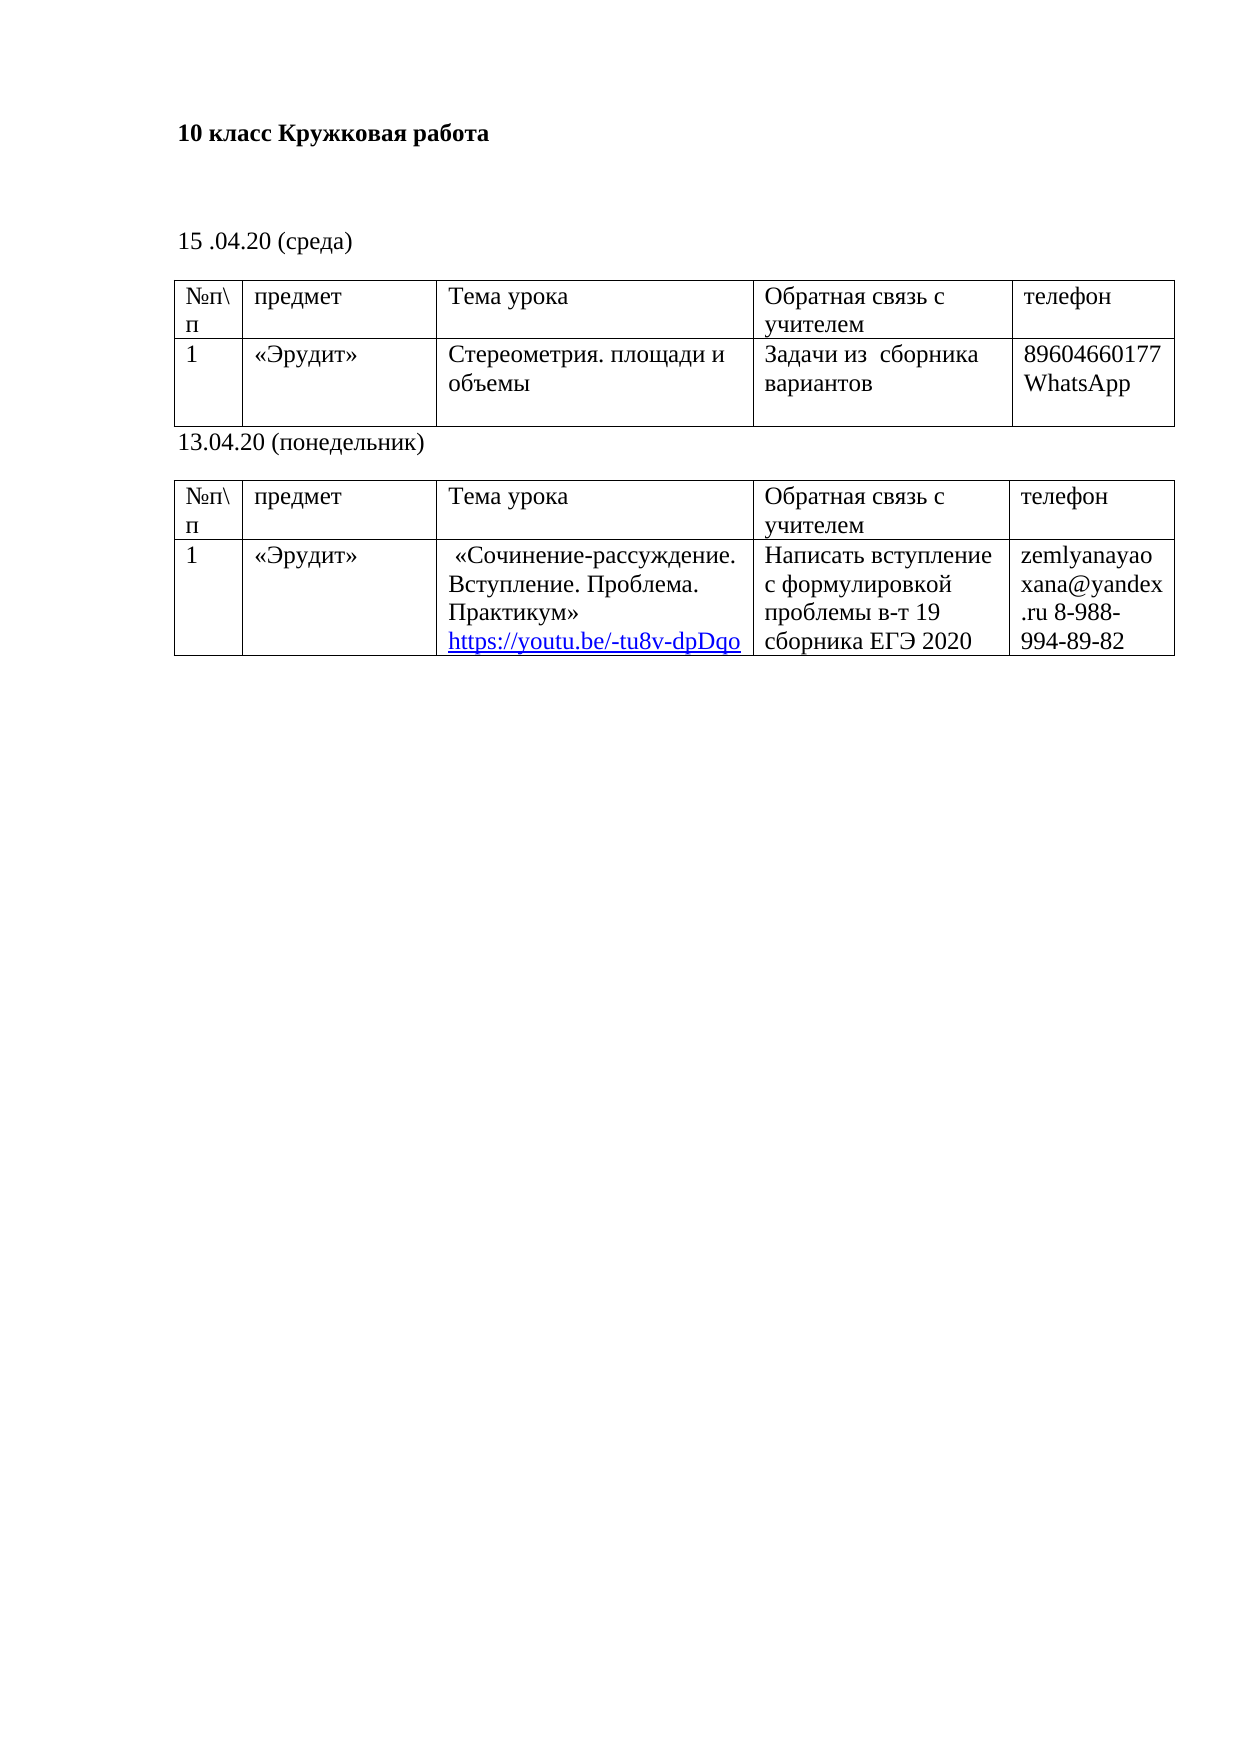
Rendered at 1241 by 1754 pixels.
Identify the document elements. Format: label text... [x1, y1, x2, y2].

table_header телефон [1010, 481, 1174, 539]
table_cell Стереометрия. площади и объемы [437, 339, 753, 426]
table_cell 89604660177 WhatsApp [1013, 339, 1174, 426]
table_cell 1 [175, 339, 242, 426]
table_cell 1 [175, 540, 242, 655]
table_cell zemlyanayaoxana@yandex.ru 8-988-994-89-82 [1010, 540, 1174, 655]
table_header предмет [243, 281, 436, 338]
table_header предмет [243, 481, 436, 539]
table_cell Написать вступление с формулировкой проблемы в-т 19 сборника ЕГЭ 2020 [754, 540, 1009, 655]
table_header №п\п [175, 481, 242, 539]
table_header №п\п [175, 281, 242, 338]
table_header Обратная связь с учителем [754, 481, 1009, 539]
text 13.04.20 (понедельник) [177, 427, 1152, 455]
table_cell Задачи из сборника вариантов [754, 339, 1012, 426]
table_cell «Эрудит» [243, 540, 436, 655]
text 15 .04.20 (среда) [177, 226, 1152, 254]
table_cell «Эрудит» [243, 339, 436, 426]
table_cell «Сочинение-рассуждение. Вступление. Проблема. Практикум» https://youtu.be/-tu8v-dpDqo [437, 540, 753, 655]
table_header Тема урока [437, 481, 753, 539]
table_header Обратная связь с учителем [754, 281, 1012, 338]
text 10 класс Кружковая работа [177, 118, 1152, 147]
table_header телефон [1013, 281, 1174, 338]
table_header Тема урока [437, 281, 753, 338]
